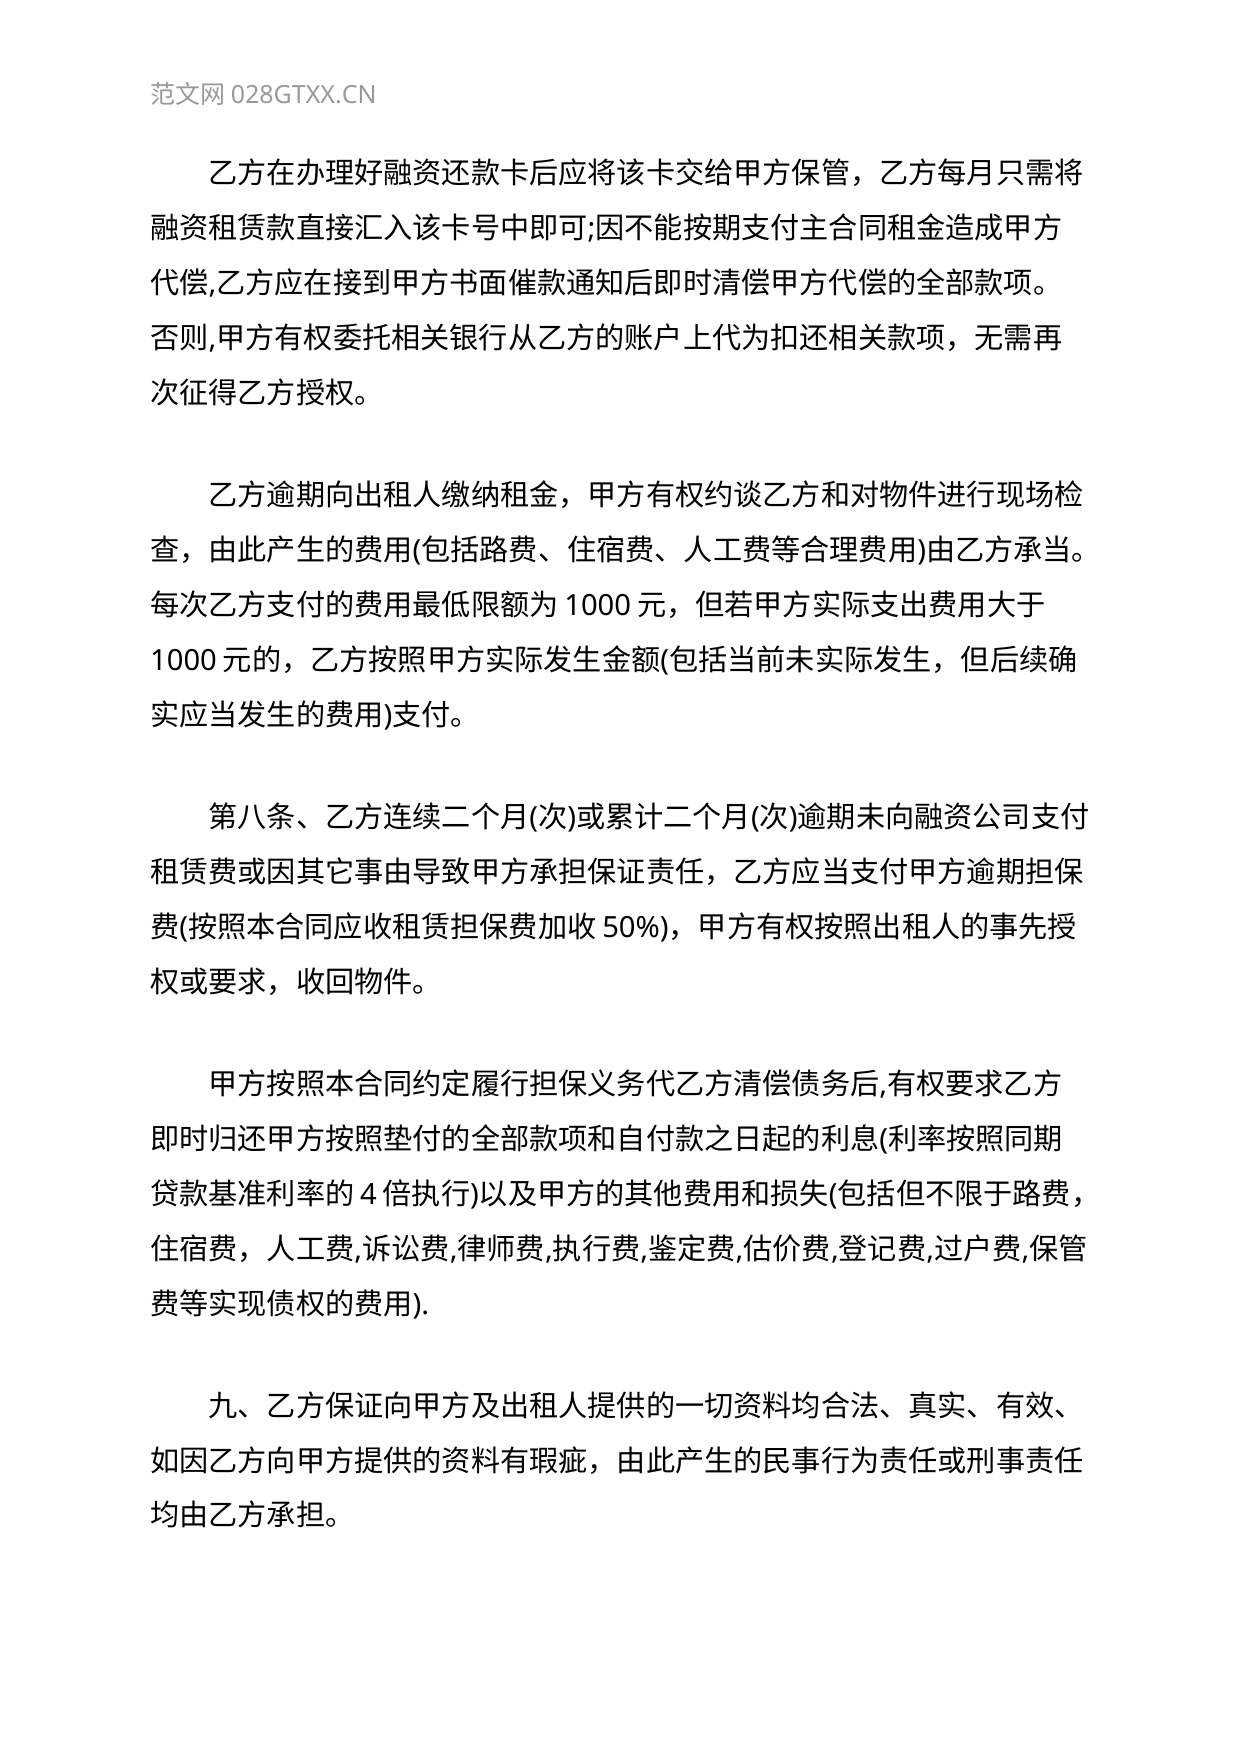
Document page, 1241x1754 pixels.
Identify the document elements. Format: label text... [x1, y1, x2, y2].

text 第八条、乙方连续二个月(次)或累计二个月(次)逾期未向融资公司支付租赁费或因其它事由导致甲方承担保证责任，乙方应当支付甲方逾期担保费(按照本合同应收租赁担保费加收50%)，甲方有权按照出租人的事先授权或要求，收回物件。 [150, 793, 1090, 1001]
text 九、乙方保证向甲方及出租人提供的一切资料均合法、真实、有效、如因乙方向甲方提供的资料有瑕疵，由此产生的民事行为责任或刑事责任均由乙方承担。 [150, 1382, 1090, 1534]
text 乙方逾期向出租人缴纳租金，甲方有权约谈乙方和对物件进行现场检查，由此产生的费用(包括路费、住宿费、人工费等合理费用)由乙方承当。每次乙方支付的费用最低限额为1000元，但若甲方实际支出费用大于1000元的，乙方按照甲方实际发生金额(包括当前未实际发生，但后续确实应当发生的费用)支付。 [150, 472, 1090, 734]
text 甲方按照本合同约定履行担保义务代乙方清偿债务后,有权要求乙方即时归还甲方按照垫付的全部款项和自付款之日起的利息(利率按照同期贷款基准利率的4倍执行)以及甲方的其他费用和损失(包括但不限于路费，住宿费，人工费,诉讼费,律师费,执行费,鉴定费,估价费,登记费,过户费,保管费等实现债权的费用). [150, 1060, 1090, 1323]
text 乙方在办理好融资还款卡后应将该卡交给甲方保管，乙方每月只需将融资租赁款直接汇入该卡号中即可;因不能按期支付主合同租金造成甲方代偿,乙方应在接到甲方书面催款通知后即时清偿甲方代偿的全部款项。否则,甲方有权委托相关银行从乙方的账户上代为扣还相关款项，无需再次征得乙方授权。 [150, 150, 1090, 412]
